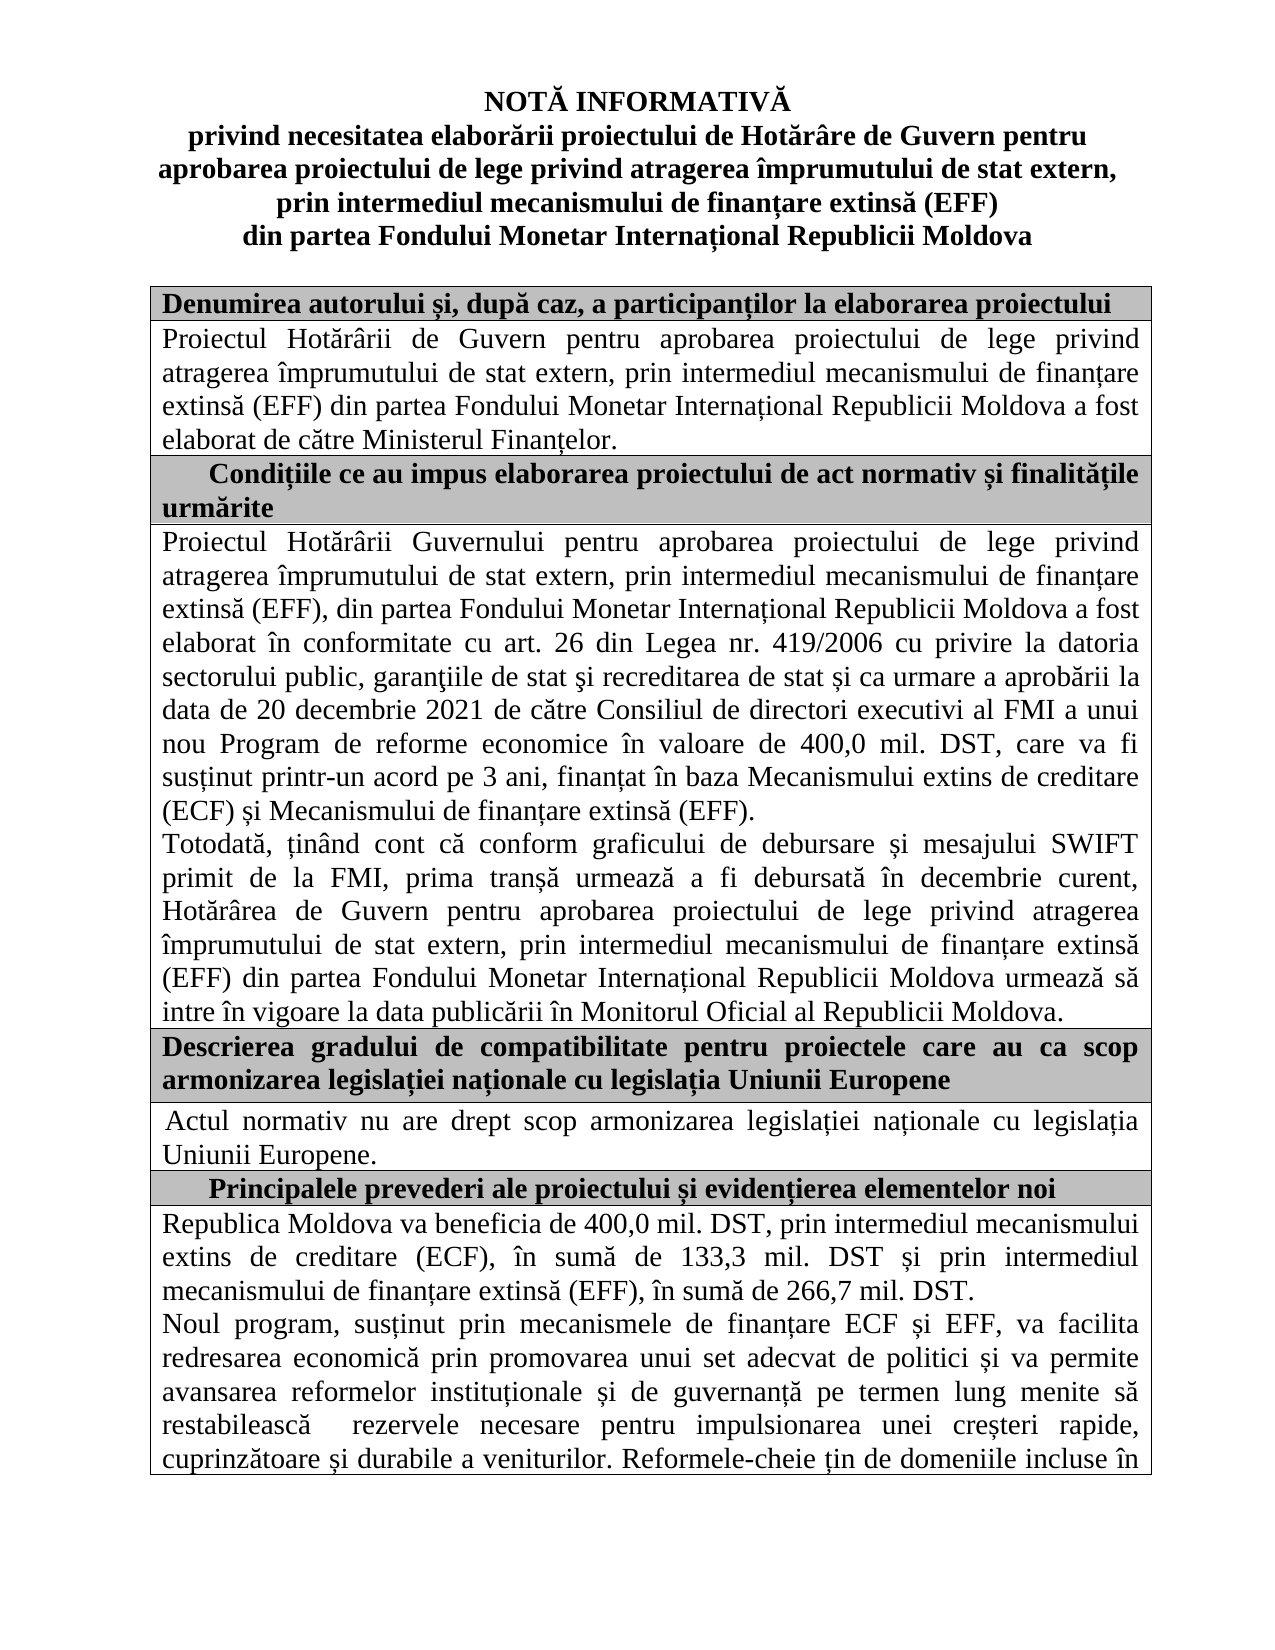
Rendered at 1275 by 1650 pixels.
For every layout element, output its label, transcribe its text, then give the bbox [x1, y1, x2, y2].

text NOTĂ INFORMATIVĂ privind necesitatea elaborării proiectului de Hotărâre de Guvern pentru aprobarea proiectului de lege privind atragerea împrumutului de stat extern, [150, 84, 1125, 185]
table_cell Condițiile ce au impus elaborarea proiectului de act normativ și finalitățile urmărite [151, 456, 1151, 523]
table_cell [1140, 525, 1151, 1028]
text prin intermediul mecanismului de finanțare extinsă (EFF) [150, 185, 1125, 218]
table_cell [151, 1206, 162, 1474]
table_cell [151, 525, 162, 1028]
table_cell Actul normativ nu are drept scop armonizarea legislației naționale cu legislația Uniunii Europene. [151, 1103, 1151, 1170]
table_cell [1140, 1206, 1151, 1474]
table_cell Proiectul Hotărârii de Guvern pentru aprobarea proiectului de lege privind atragerea împrumutului de stat extern, prin intermediul mecanismului de finanțare extinsă (EFF) din partea Fondului Monetar Internațional Republicii Moldova a fost elaborat de către Ministerul Finanțelor. [151, 321, 1151, 455]
table_cell Principalele prevederi ale proiectului și evidențierea elementelor noi [151, 1171, 1151, 1205]
text din partea Fondului Monetar Internațional Republicii Moldova [150, 218, 1125, 252]
table_cell Descrierea gradului de compatibilitate pentru proiectele care au ca scop armonizarea legislației naționale cu legislația Uniunii Europene [151, 1029, 1151, 1102]
table_header Denumirea autorului și, după caz, a participanților la elaborarea proiectului [151, 287, 1151, 320]
